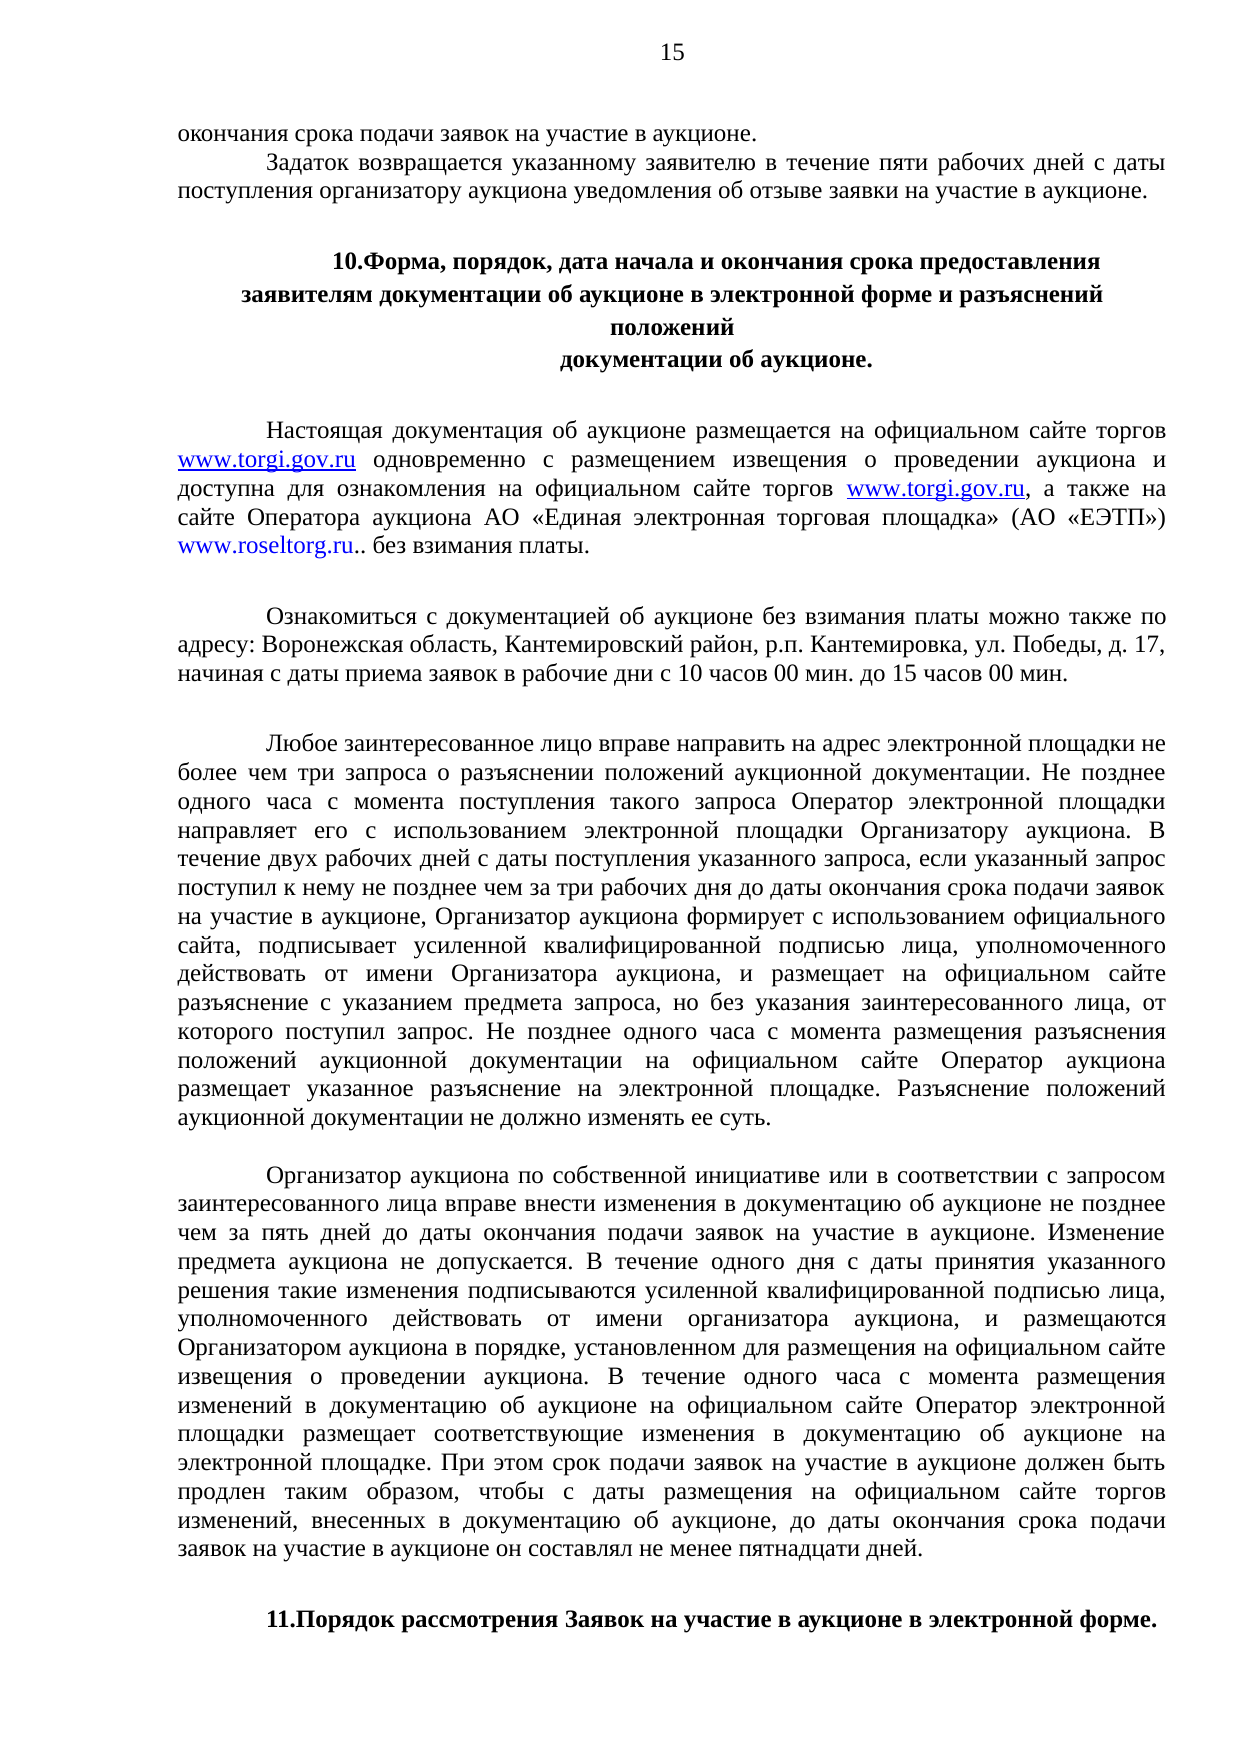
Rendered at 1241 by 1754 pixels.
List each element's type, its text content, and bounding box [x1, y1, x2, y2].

subtitle 10.Форма, порядок, дата начала и окончания срока предоставления заявителям документации об аукционе в электронной форме и разъяснений положений [177, 246, 1167, 341]
text Настоящая документация об аукционе размещается на официальном сайте торгов www.torgi.gov.ru одновременно с размещением извещения о проведении аукциона и доступна для ознакомления на официальном сайте торгов www.torgi.gov.ru, а также на сайте Оператора аукциона АО «Единая электронная торговая площадка» (АО «ЕЭТП») www.roseltorg.ru.. без взимания платы. [177, 416, 1167, 559]
text Ознакомиться с документацией об аукционе без взимания платы можно также по адресу: Воронежская область, Кантемировский район, р.п. Кантемировка, ул. Победы, д. 17, начиная с даты приема заявок в рабочие дни с 10 часов 00 мин. до 15 часов 00 мин. [177, 601, 1167, 687]
text Любое заинтересованное лицо вправе направить на адрес электронной площадки не более чем три запроса о разъяснении положений аукционной документации. Не позднее одного часа с момента поступления такого запроса Оператор электронной площадки направляет его с использованием электронной площадки Организатору аукциона. В течение двух рабочих дней с даты поступления указанного запроса, если указанный запрос поступил к нему не позднее чем за три рабочих дня до даты окончания срока подачи заявок на участие в аукционе, Организатор аукциона формирует с использованием официального сайта, подписывает усиленной квалифицированной подписью лица, уполномоченного действовать от имени Организатора аукциона, и размещает на официальном сайте разъяснение с указанием предмета запроса, но без указания заинтересованного лица, от которого поступил запрос. Не позднее одного часа с момента размещения разъяснения положений аукционной документации на официальном сайте Оператор аукциона размещает указанное разъяснение на электронной площадке. Разъяснение положений аукционной документации не должно изменять ее суть. [177, 728, 1167, 1131]
subtitle 11.Порядок рассмотрения Заявок на участие в аукционе в электронной форме. [177, 1604, 1167, 1633]
text Задаток возвращается указанному заявителю в течение пяти рабочих дней с даты поступления организатору аукциона уведомления об отзыве заявки на участие в аукционе. [177, 147, 1167, 204]
text документации об аукционе. [177, 345, 1167, 373]
text Организатор аукциона по собственной инициативе или в соответствии с запросом заинтересованного лица вправе внести изменения в документацию об аукционе не позднее чем за пять дней до даты окончания подачи заявок на участие в аукционе. Изменение предмета аукциона не допускается. В течение одного дня с даты принятия указанного решения такие изменения подписываются усиленной квалифицированной подписью лица, уполномоченного действовать от имени организатора аукциона, и размещаются Организатором аукциона в порядке, установленном для размещения на официальном сайте извещения о проведении аукциона. В течение одного часа с момента размещения изменений в документацию об аукционе на официальном сайте Оператор электронной площадки размещает соответствующие изменения в документацию об аукционе на электронной площадке. При этом срок подачи заявок на участие в аукционе должен быть продлен таким образом, чтобы с даты размещения на официальном сайте торгов изменений, внесенных в документацию об аукционе, до даты окончания срока подачи заявок на участие в аукционе он составлял не менее пятнадцати дней. [177, 1160, 1167, 1562]
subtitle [177, 118, 1167, 147]
